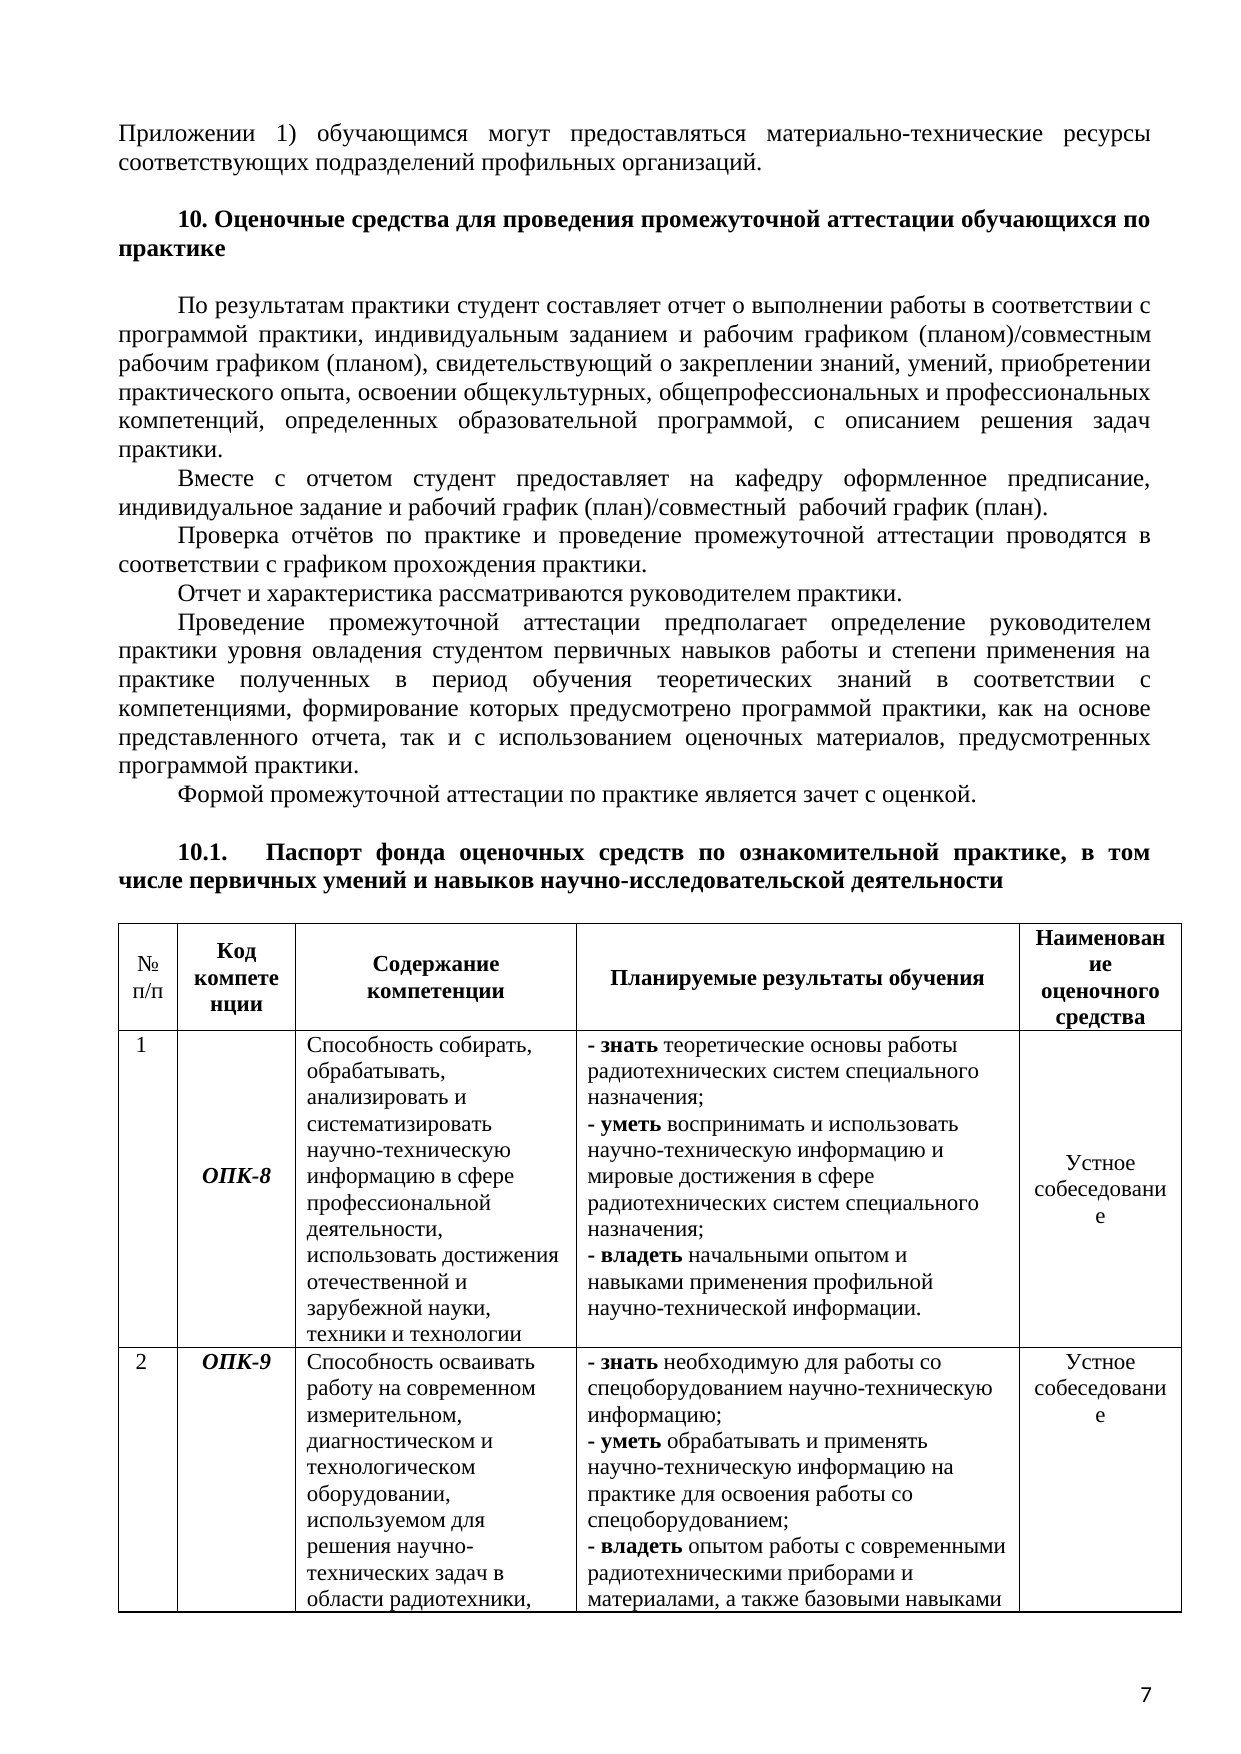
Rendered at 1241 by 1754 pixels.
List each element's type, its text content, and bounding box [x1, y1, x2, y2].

table_header Код компетенции [178, 924, 295, 1029]
text Формой промежуточной аттестации по практике является зачет с оценкой. [118, 779, 1152, 808]
table_header № п/п [119, 924, 177, 1029]
table_cell Способность собирать, обрабатывать, анализировать и систематизировать научно-техническую информацию в сфере профессиональной деятельности, использовать достижения отечественной и зарубежной науки, техники и технологии [296, 1031, 576, 1347]
table_cell Устное собеседование [1020, 1348, 1181, 1611]
table_cell ОПК-9 [178, 1348, 295, 1611]
table_header Наименование оценочного средства [1020, 924, 1181, 1029]
table_cell - знать теоретические основы работы радиотехнических систем специального назначения; - уметь воспринимать и использовать научно-техническую информацию и мировые достижения в сфере радиотехнических систем специального назначения; - владеть начальными опытом и навыками применения профильной научно-технической информации. [577, 1031, 1019, 1347]
table_header Содержание компетенции [296, 924, 576, 1029]
text Вместе с отчетом студент предоставляет на кафедру оформленное предписание, индивидуальное задание и рабочий график (план)/совместный рабочий график (план). [118, 463, 1152, 521]
table_header Планируемые результаты обучения [577, 924, 1019, 1029]
text Проверка отчётов по практике и проведение промежуточной аттестации проводятся в соответствии с графиком прохождения практики. [118, 521, 1152, 578]
text По результатам практики студент составляет отчет о выполнении работы в соответствии с программой практики, индивидуальным заданием и рабочим графиком (планом)/совместным рабочим графиком (планом), свидетельствующий о закреплении знаний, умений, приобретении практического опыта, освоении общекультурных, общепрофессиональных и профессиональных компетенций, определенных образовательной программой, с описанием решения задач практики. [118, 291, 1152, 463]
list Паспорт фонда оценочных средств по ознакомительной практике, в том числе первичных умений и навыков научно-исследовательской деятельности [118, 837, 1152, 894]
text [118, 118, 1152, 176]
table_cell [119, 1031, 177, 1347]
text Отчет и характеристика рассматриваются руководителем практики. [118, 578, 1152, 607]
table_cell Устное собеседование [1020, 1031, 1181, 1347]
text 10. Оценочные средства для проведения промежуточной аттестации обучающихся по практике [118, 204, 1152, 262]
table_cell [296, 1348, 576, 1611]
table_cell [119, 1348, 177, 1611]
text Проведение промежуточной аттестации предполагает определение руководителем практики уровня овладения студентом первичных навыков работы и степени применения на практике полученных в период обучения теоретических знаний в соответствии с компетенциями, формирование которых предусмотрено программой практики, как на основе представленного отчета, так и с использованием оценочных материалов, предусмотренных программой практики. [118, 607, 1152, 779]
table_cell ОПК-8 [178, 1031, 295, 1347]
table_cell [577, 1348, 1019, 1611]
